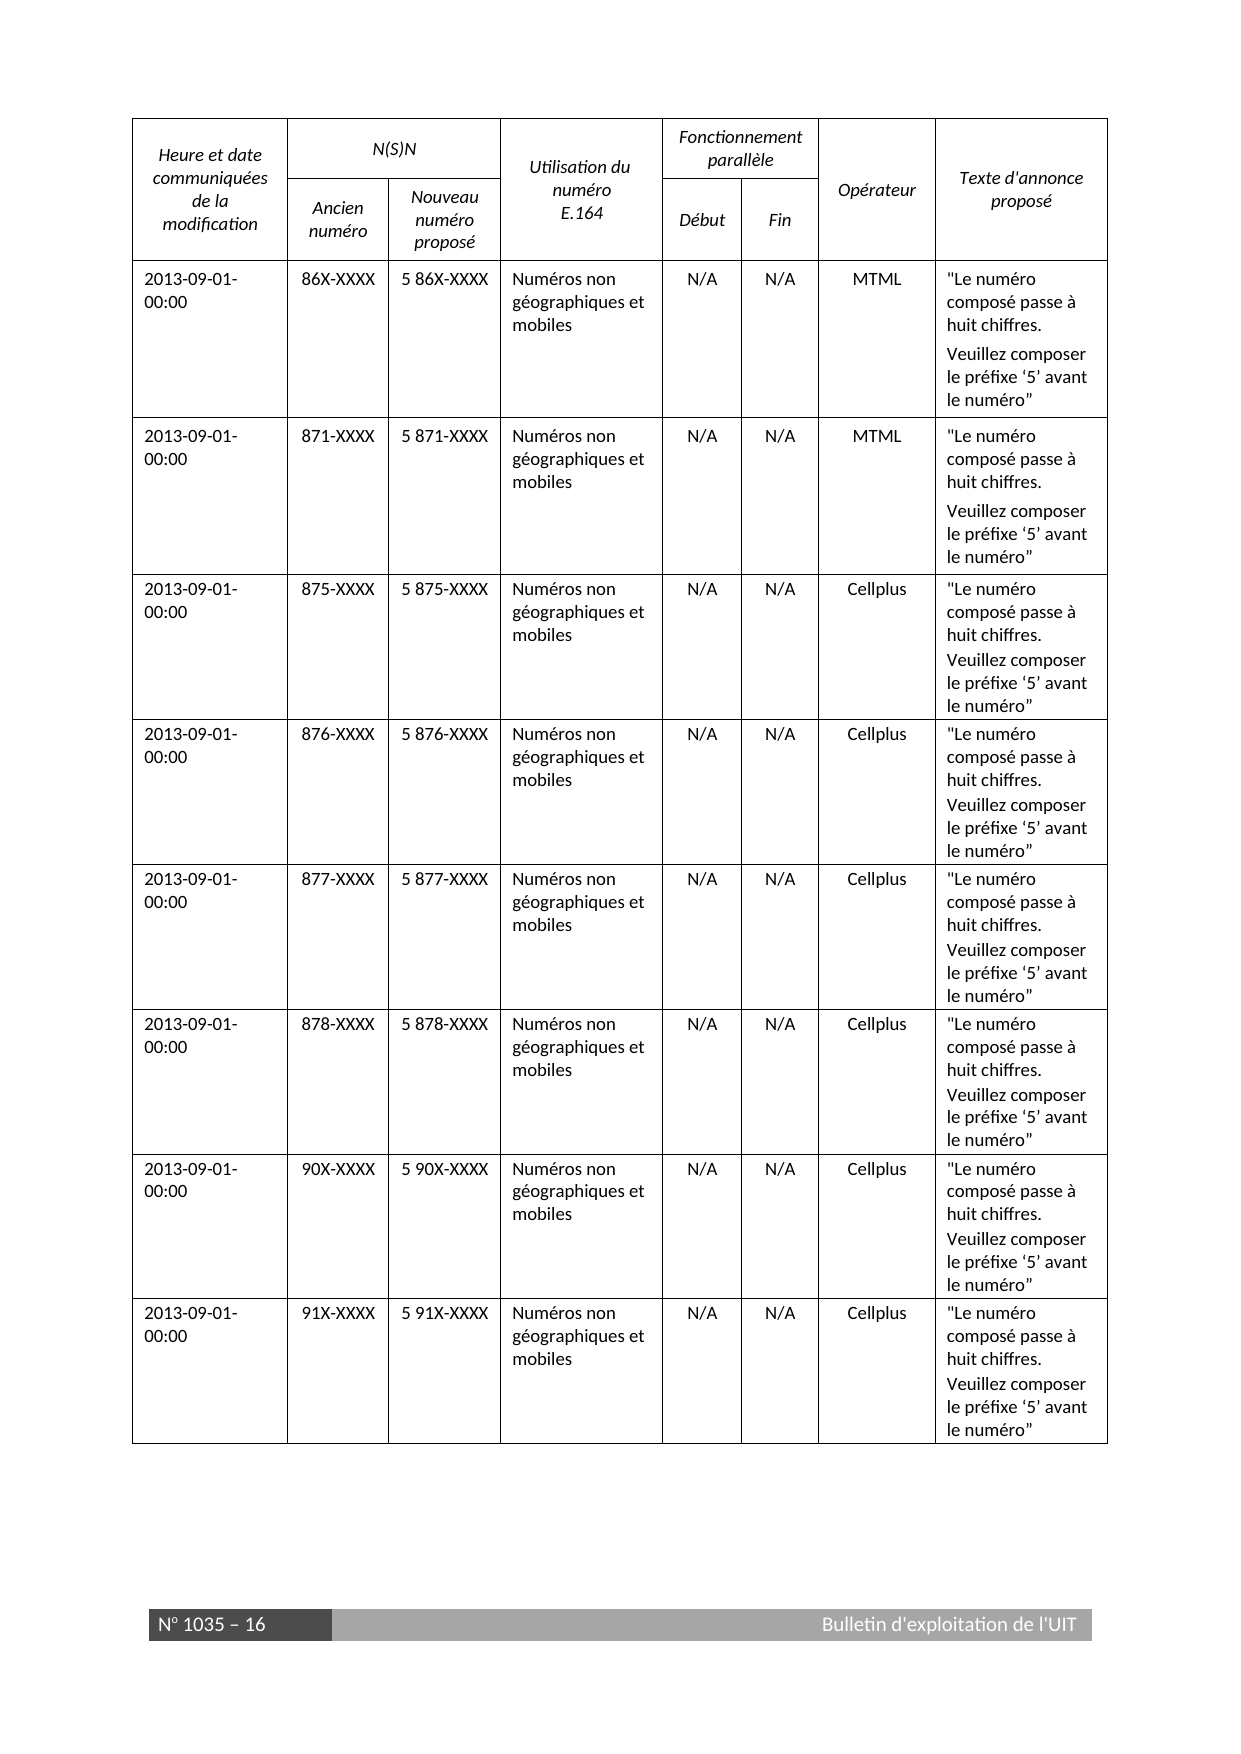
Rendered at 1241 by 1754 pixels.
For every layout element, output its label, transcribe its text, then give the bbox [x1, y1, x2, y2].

table_header Opérateur [819, 119, 935, 260]
table_cell Numéros non géographiques et mobiles [501, 575, 662, 719]
table_cell Cellplus [819, 575, 935, 719]
table_header Heure et date communiquées de la modification [133, 119, 287, 260]
table_cell 2013-09-01-00:00 [133, 1155, 287, 1298]
table_cell Numéros non géographiques et mobiles [501, 1155, 662, 1298]
table_cell N/A [663, 865, 741, 1009]
table_cell Cellplus [819, 1010, 935, 1153]
table_header Texte d'annonce proposé [936, 119, 1107, 260]
table_cell Numéros non géographiques et mobiles [501, 865, 662, 1009]
table_cell 2013-09-01-00:00 [133, 575, 287, 719]
table_cell "Le numéro composé passe à huit chiffres. Veuillez composer le préfixe ‘5’ avant le numéro” [936, 1155, 1107, 1298]
table_cell N/A [742, 865, 818, 1009]
table_header Fonctionnement parallèle [663, 119, 818, 177]
table_cell 876-XXXX [288, 720, 388, 864]
table_cell N/A [742, 1299, 818, 1443]
table_cell 2013-09-01-00:00 [133, 720, 287, 864]
table_cell 878-XXXX [288, 1010, 388, 1153]
table_cell 5 86X-XXXX [389, 261, 500, 417]
table_cell Cellplus [819, 720, 935, 864]
table_cell 875-XXXX [288, 575, 388, 719]
table_cell "Le numéro composé passe à huit chiffres. Veuillez composer le préfixe ‘5’ avant le numéro” [936, 418, 1107, 574]
table_cell 86X-XXXX [288, 261, 388, 417]
table_cell MTML [819, 261, 935, 417]
table_header N(S)N [288, 119, 500, 177]
table_cell "Le numéro composé passe à huit chiffres. Veuillez composer le préfixe ‘5’ avant le numéro” [936, 261, 1107, 417]
table_cell N/A [742, 1010, 818, 1153]
table_cell Nouveau numéro proposé [389, 179, 500, 260]
table_cell Numéros non géographiques et mobiles [501, 720, 662, 864]
table_cell 5 876-XXXX [389, 720, 500, 864]
table_cell Numéros non géographiques et mobiles [501, 1010, 662, 1153]
table_cell N/A [663, 418, 741, 574]
table_cell "Le numéro composé passe à huit chiffres. Veuillez composer le préfixe ‘5’ avant le numéro” [936, 1299, 1107, 1443]
table_cell N/A [663, 261, 741, 417]
table_cell N/A [742, 418, 818, 574]
table_cell Cellplus [819, 865, 935, 1009]
table_cell 2013-09-01-00:00 [133, 1299, 287, 1443]
table_cell 2013-09-01-00:00 [133, 261, 287, 417]
table_cell 5 878-XXXX [389, 1010, 500, 1153]
table_cell 5 877-XXXX [389, 865, 500, 1009]
table_cell Numéros non géographiques et mobiles [501, 418, 662, 574]
table_cell N/A [742, 261, 818, 417]
table_cell N/A [663, 1010, 741, 1153]
table_cell "Le numéro composé passe à huit chiffres. Veuillez composer le préfixe ‘5’ avant le numéro” [936, 1010, 1107, 1153]
table_cell N/A [663, 575, 741, 719]
table_cell 91X-XXXX [288, 1299, 388, 1443]
table_cell Numéros non géographiques et mobiles [501, 261, 662, 417]
table_cell Début [663, 179, 741, 260]
table_cell 2013-09-01-00:00 [133, 1010, 287, 1153]
table_cell N/A [742, 720, 818, 864]
table_cell N/A [742, 575, 818, 719]
table_cell Fin [742, 179, 818, 260]
table_cell N/A [663, 720, 741, 864]
table_cell N/A [663, 1155, 741, 1298]
table_cell "Le numéro composé passe à huit chiffres. Veuillez composer le préfixe ‘5’ avant le numéro” [936, 865, 1107, 1009]
table_cell 871-XXXX [288, 418, 388, 574]
table_cell 5 90X-XXXX [389, 1155, 500, 1298]
table_cell Ancien numéro [288, 179, 388, 260]
table_cell "Le numéro composé passe à huit chiffres. Veuillez composer le préfixe ‘5’ avant le numéro” [936, 720, 1107, 864]
table_cell Numéros non géographiques et mobiles [501, 1299, 662, 1443]
table_cell Cellplus [819, 1299, 935, 1443]
table_cell 5 91X-XXXX [389, 1299, 500, 1443]
table_cell 5 871-XXXX [389, 418, 500, 574]
table_header Utilisation du numéro E.164 [501, 119, 662, 260]
table_cell 877-XXXX [288, 865, 388, 1009]
table_cell Cellplus [819, 1155, 935, 1298]
table_cell 2013-09-01-00:00 [133, 865, 287, 1009]
table_cell "Le numéro composé passe à huit chiffres. Veuillez composer le préfixe ‘5’ avant le numéro” [936, 575, 1107, 719]
table_cell MTML [819, 418, 935, 574]
table_cell 2013-09-01-00:00 [133, 418, 287, 574]
table_cell N/A [663, 1299, 741, 1443]
table_cell 90X-XXXX [288, 1155, 388, 1298]
table_cell 5 875-XXXX [389, 575, 500, 719]
table_cell N/A [742, 1155, 818, 1298]
